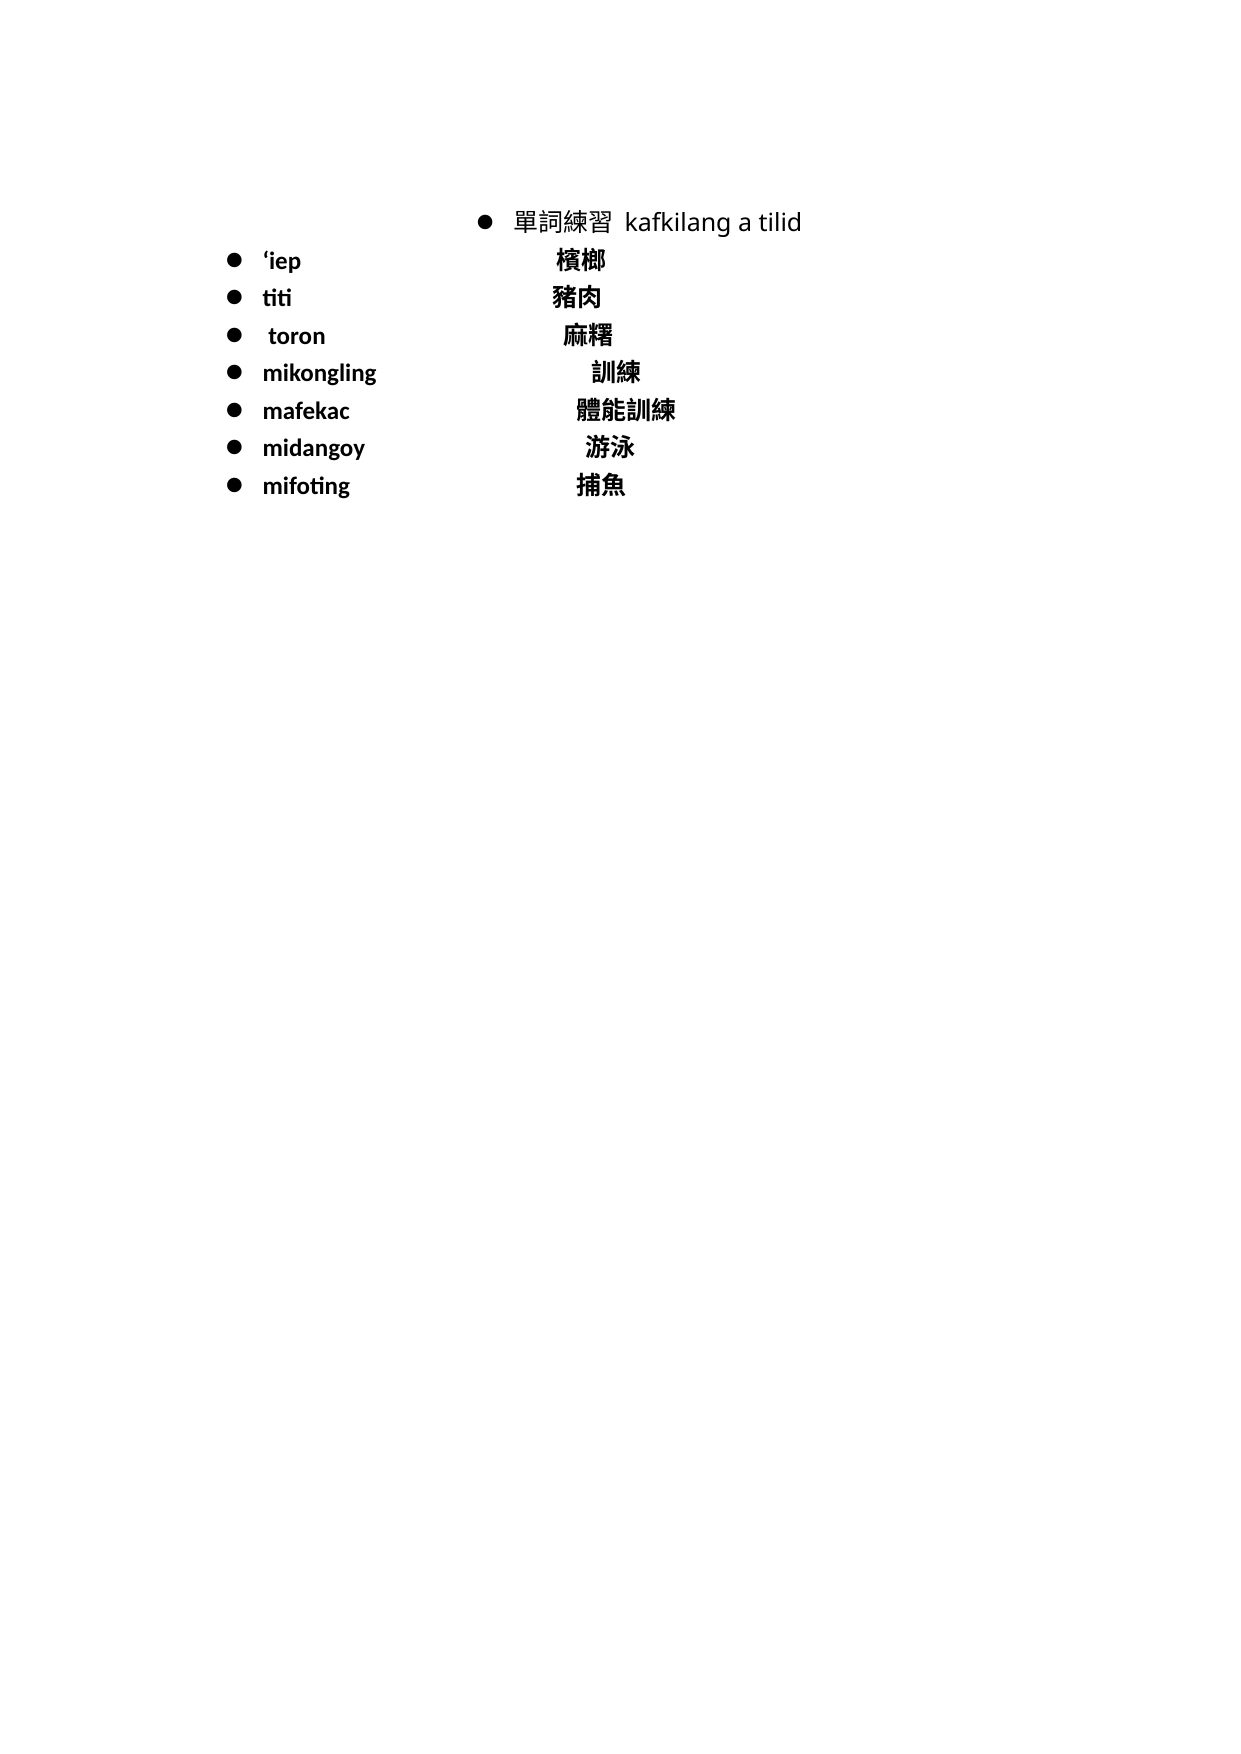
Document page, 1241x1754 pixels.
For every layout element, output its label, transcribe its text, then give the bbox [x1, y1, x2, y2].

list toron 麻糬 [225, 314, 1053, 352]
list midangoy 游泳 [225, 427, 1053, 464]
list mikongling 訓練 [225, 352, 1053, 389]
list titi 豬肉 [225, 277, 1053, 314]
list 單詞練習 kafkilang a tilid [225, 202, 1053, 239]
list mifoting 捕魚 [225, 464, 1053, 502]
list mafekac 體能訓練 [225, 389, 1053, 427]
list ‘iep 檳榔 [225, 239, 1053, 277]
